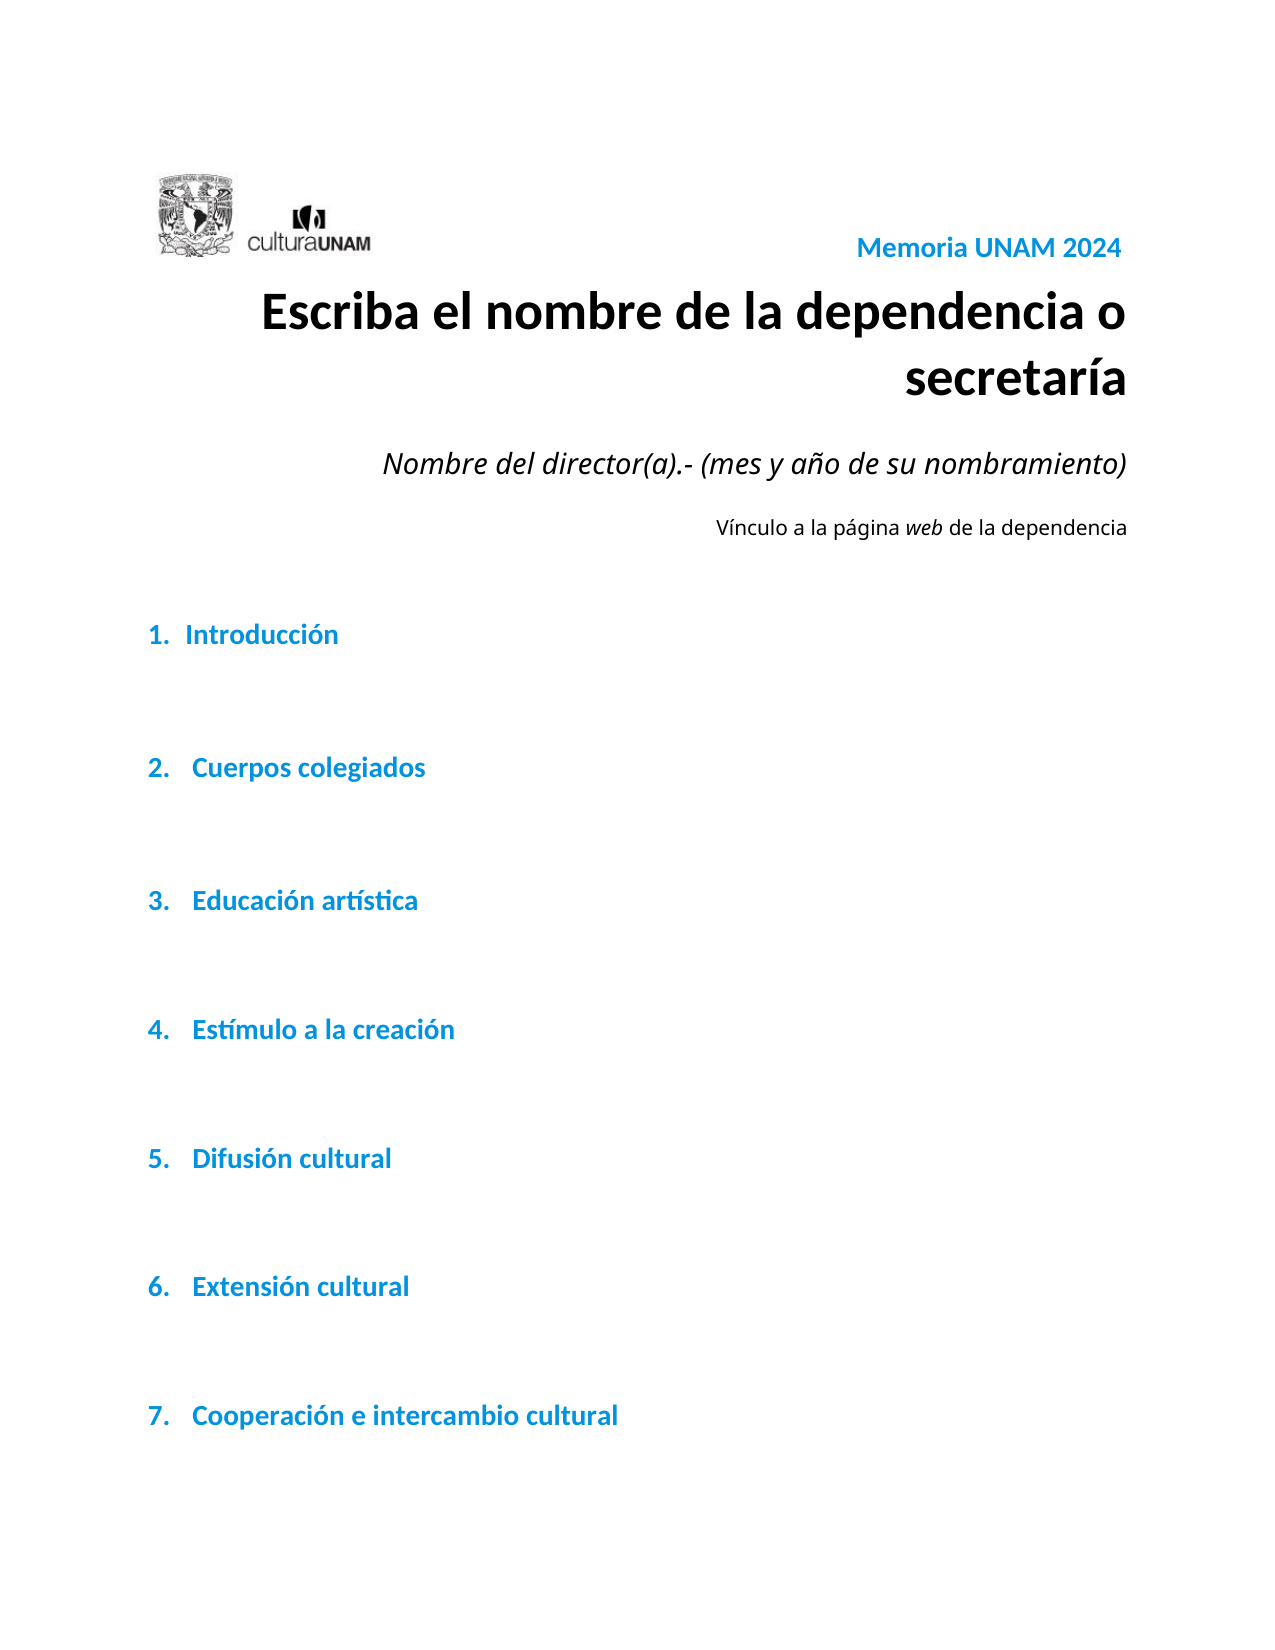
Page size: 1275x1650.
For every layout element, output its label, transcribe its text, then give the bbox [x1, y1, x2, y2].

text Vínculo a la página web de la dependencia [148, 513, 1127, 541]
picture [147, 172, 377, 257]
subtitle Introducción [148, 616, 1127, 652]
subtitle Educación artística [148, 882, 1127, 918]
text Nombre del director(a).- (mes y año de su nombramiento) [148, 422, 1127, 488]
subtitle Extensión cultural [148, 1268, 1127, 1304]
subtitle Cooperación e intercambio cultural [148, 1397, 1127, 1433]
text Escriba el nombre de la dependencia o secretaría [148, 277, 1127, 409]
subtitle Estímulo a la creación [148, 1011, 1127, 1047]
subtitle Cuerpos colegiados [148, 749, 1127, 785]
text Memoria UNAM 2024 [148, 173, 1127, 264]
subtitle Difusión cultural [148, 1140, 1127, 1175]
